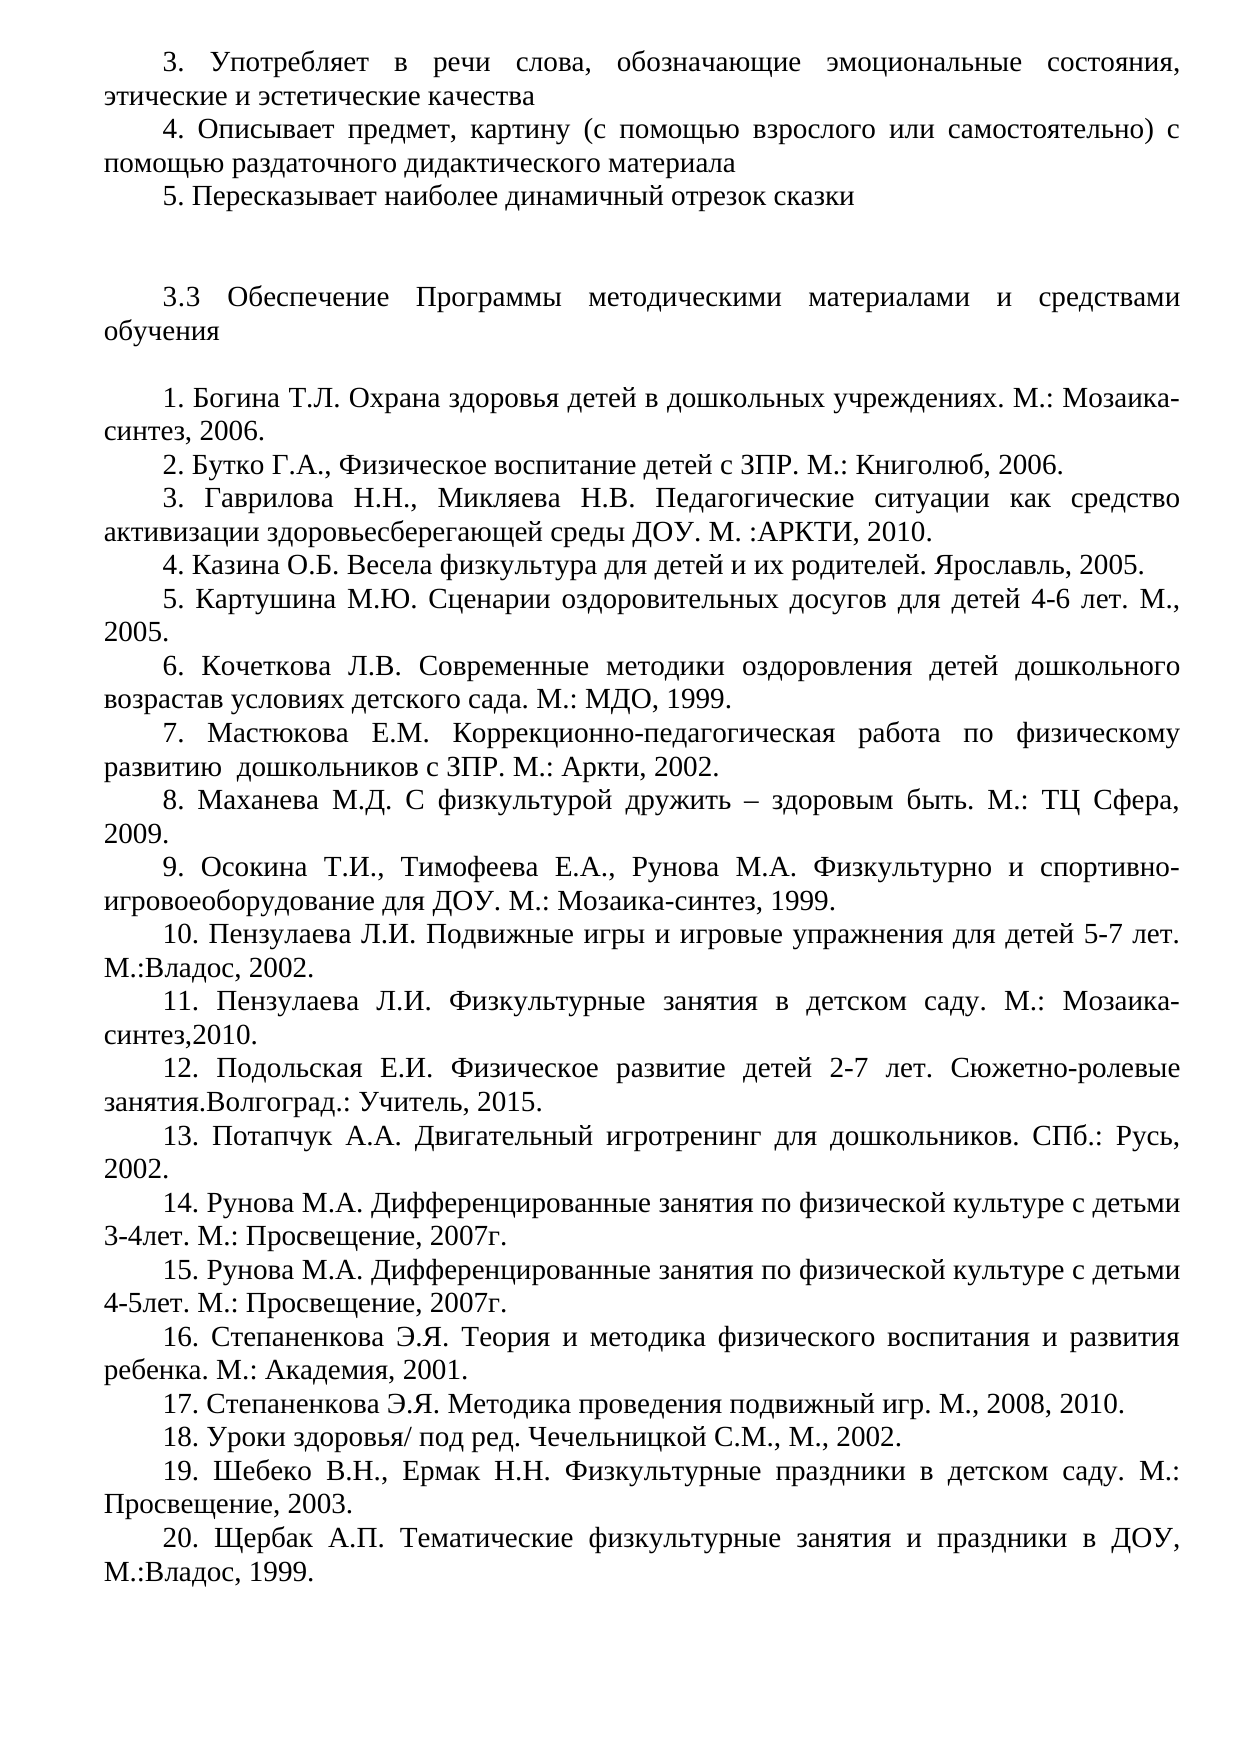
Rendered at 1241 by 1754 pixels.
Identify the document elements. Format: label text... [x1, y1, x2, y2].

text 11. Пензулаева Л.И. Физкультурные занятия в детском саду. М.: Мозаика-синтез,2010. [103, 983, 1181, 1051]
text 15. Рунова М.А. Дифференцированные занятия по физической культуре с детьми 4-5лет. М.: Просвещение, 2007г. [103, 1252, 1181, 1319]
text 10. Пензулаева Л.И. Подвижные игры и игровые упражнения для детей 5-7 лет. М.:Владос, 2002. [103, 916, 1181, 983]
text 12. Подольская Е.И. Физическое развитие детей 2-7 лет. Сюжетно-ролевые занятия.Волгоград.: Учитель, 2015. [103, 1051, 1181, 1118]
text 18. Уроки здоровья/ под ред. Чечельницкой С.М., М., 2002. [103, 1419, 1181, 1453]
text 6. Кочеткова Л.В. Современные методики оздоровления детей дошкольного возрастав условиях детского сада. М.: МДО, 1999. [103, 648, 1181, 715]
text 8. Маханева М.Д. С физкультурой дружить – здоровым быть. М.: ТЦ Сфера, 2009. [103, 782, 1181, 849]
text 2. Бутко Г.А., Физическое воспитание детей с ЗПР. М.: Книголюб, 2006. [103, 447, 1181, 480]
text 17. Степаненкова Э.Я. Методика проведения подвижный игр. М., 2008, 2010. [103, 1386, 1181, 1419]
text 7. Мастюкова Е.М. Коррекционно-педагогическая работа по физическому развитию дошкольников с ЗПР. М.: Аркти, 2002. [103, 715, 1181, 782]
text 5. Пересказывает наиболее динамичный отрезок сказки [103, 178, 1181, 212]
text 20. Щербак А.П. Тематические физкультурные занятия и праздники в ДОУ, М.:Владос, 1999. [103, 1520, 1181, 1587]
text 19. Шебеко В.Н., Ермак Н.Н. Физкультурные праздники в детском саду. М.: Просвещение, 2003. [103, 1453, 1181, 1520]
text 4. Описывает предмет, картину (с помощью взрослого или самостоятельно) с помощью раздаточного дидактического материала [103, 111, 1181, 178]
text 3.3 Обеспечение Программы методическими материалами и средствами обучения [103, 279, 1181, 346]
text 1. Богина Т.Л. Охрана здоровья детей в дошкольных учреждениях. М.: Мозаика-синтез, 2006. [103, 380, 1181, 447]
text 16. Степаненкова Э.Я. Теория и методика физического воспитания и развития ребенка. М.: Академия, 2001. [103, 1319, 1181, 1386]
text 4. Казина О.Б. Весела физкультура для детей и их родителей. Ярославль, 2005. [103, 547, 1181, 581]
text 5. Картушина М.Ю. Сценарии оздоровительных досугов для детей 4-6 лет. М., 2005. [103, 581, 1181, 648]
text 14. Рунова М.А. Дифференцированные занятия по физической культуре с детьми 3-4лет. М.: Просвещение, 2007г. [103, 1185, 1181, 1252]
text 3. Гаврилова Н.Н., Микляева Н.В. Педагогические ситуации как средство активизации здоровьесберегающей среды ДОУ. М. :АРКТИ, 2010. [103, 480, 1181, 547]
text 9. Осокина Т.И., Тимофеева Е.А., Рунова М.А. Физкультурно и спортивно-игровоеоборудование для ДОУ. М.: Мозаика-синтез, 1999. [103, 849, 1181, 916]
text 13. Потапчук А.А. Двигательный игротренинг для дошкольников. СПб.: Русь, 2002. [103, 1118, 1181, 1185]
text 3. Употребляет в речи слова, обозначающие эмоциональные состояния, этические и эстетические качества [103, 44, 1181, 111]
